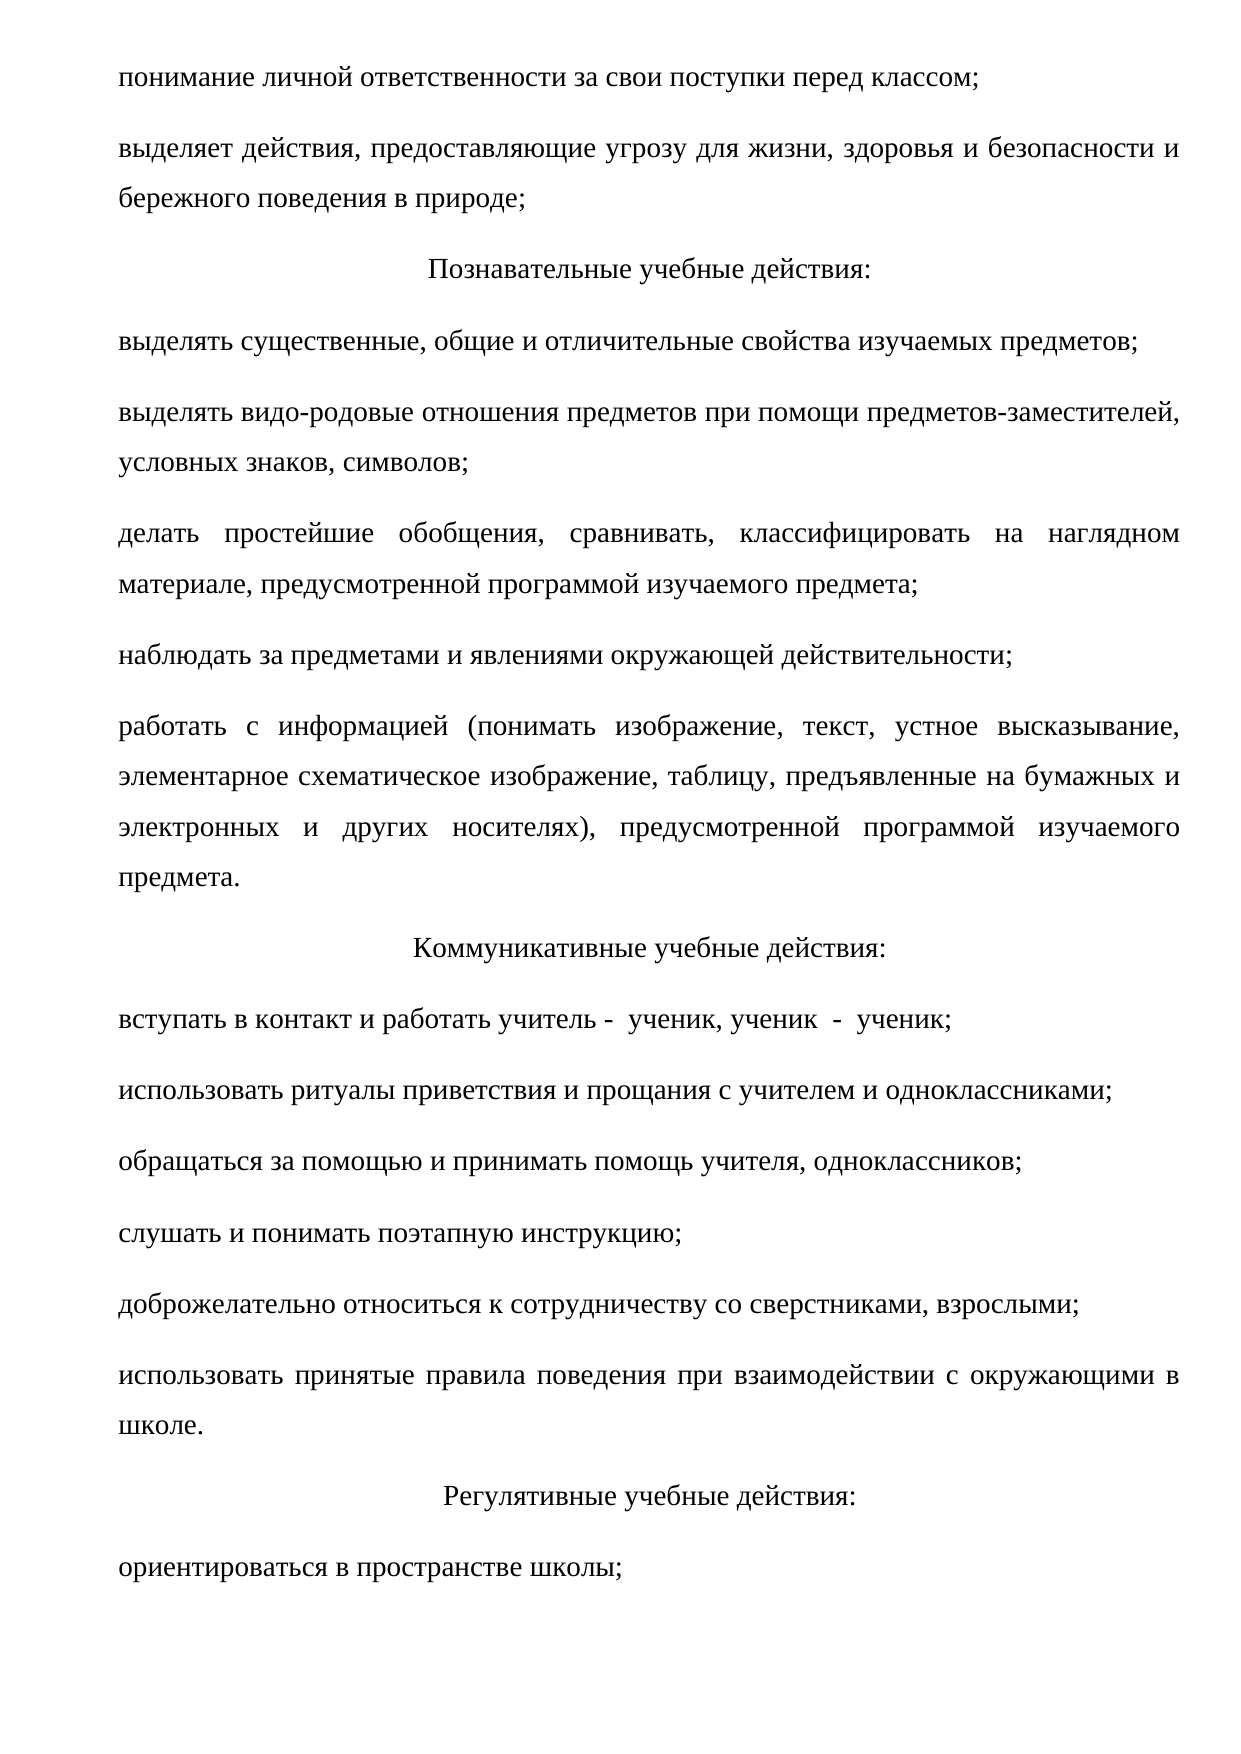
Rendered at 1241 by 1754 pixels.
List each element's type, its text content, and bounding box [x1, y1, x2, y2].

text делать простейшие обобщения, сравнивать, классифицировать на наглядном материале, предусмотренной программой изучаемого предмета; [118, 515, 1181, 599]
text обращаться за помощью и принимать помощь учителя, одноклассников; [118, 1143, 1181, 1177]
text понимание личной ответственности за свои поступки перед классом; [118, 59, 1181, 93]
text работать с информацией (понимать изображение, текст, устное высказывание, элементарное схематическое изображение, таблицу, предъявленные на бумажных и электронных и других носителях), предусмотренной программой изучаемого предмета. [118, 708, 1181, 892]
text использовать принятые правила поведения при взаимодействии с окружающими в школе. [118, 1357, 1181, 1441]
text Коммуникативные учебные действия: [118, 930, 1181, 964]
text наблюдать за предметами и явлениями окружающей действительности; [118, 637, 1181, 670]
text ориентироваться в пространстве школы; [118, 1549, 1181, 1583]
text выделять существенные, общие и отличительные свойства изучаемых предметов; [118, 323, 1181, 356]
text выделяет действия, предоставляющие угрозу для жизни, здоровья и безопасности и бережного поведения в природе; [118, 130, 1181, 214]
text Регулятивные учебные действия: [118, 1478, 1181, 1512]
text использовать ритуалы приветствия и прощания с учителем и одноклассниками; [118, 1072, 1181, 1106]
text вступать в контакт и работать учитель - ученик, ученик - ученик; [118, 1001, 1181, 1035]
text выделять видо-родовые отношения предметов при помощи предметов-заместителей, условных знаков, символов; [118, 394, 1181, 478]
text Познавательные учебные действия: [118, 252, 1181, 285]
text слушать и понимать поэтапную инструкцию; [118, 1215, 1181, 1248]
text доброжелательно относиться к сотрудничеству со сверстниками, взрослыми; [118, 1286, 1181, 1319]
